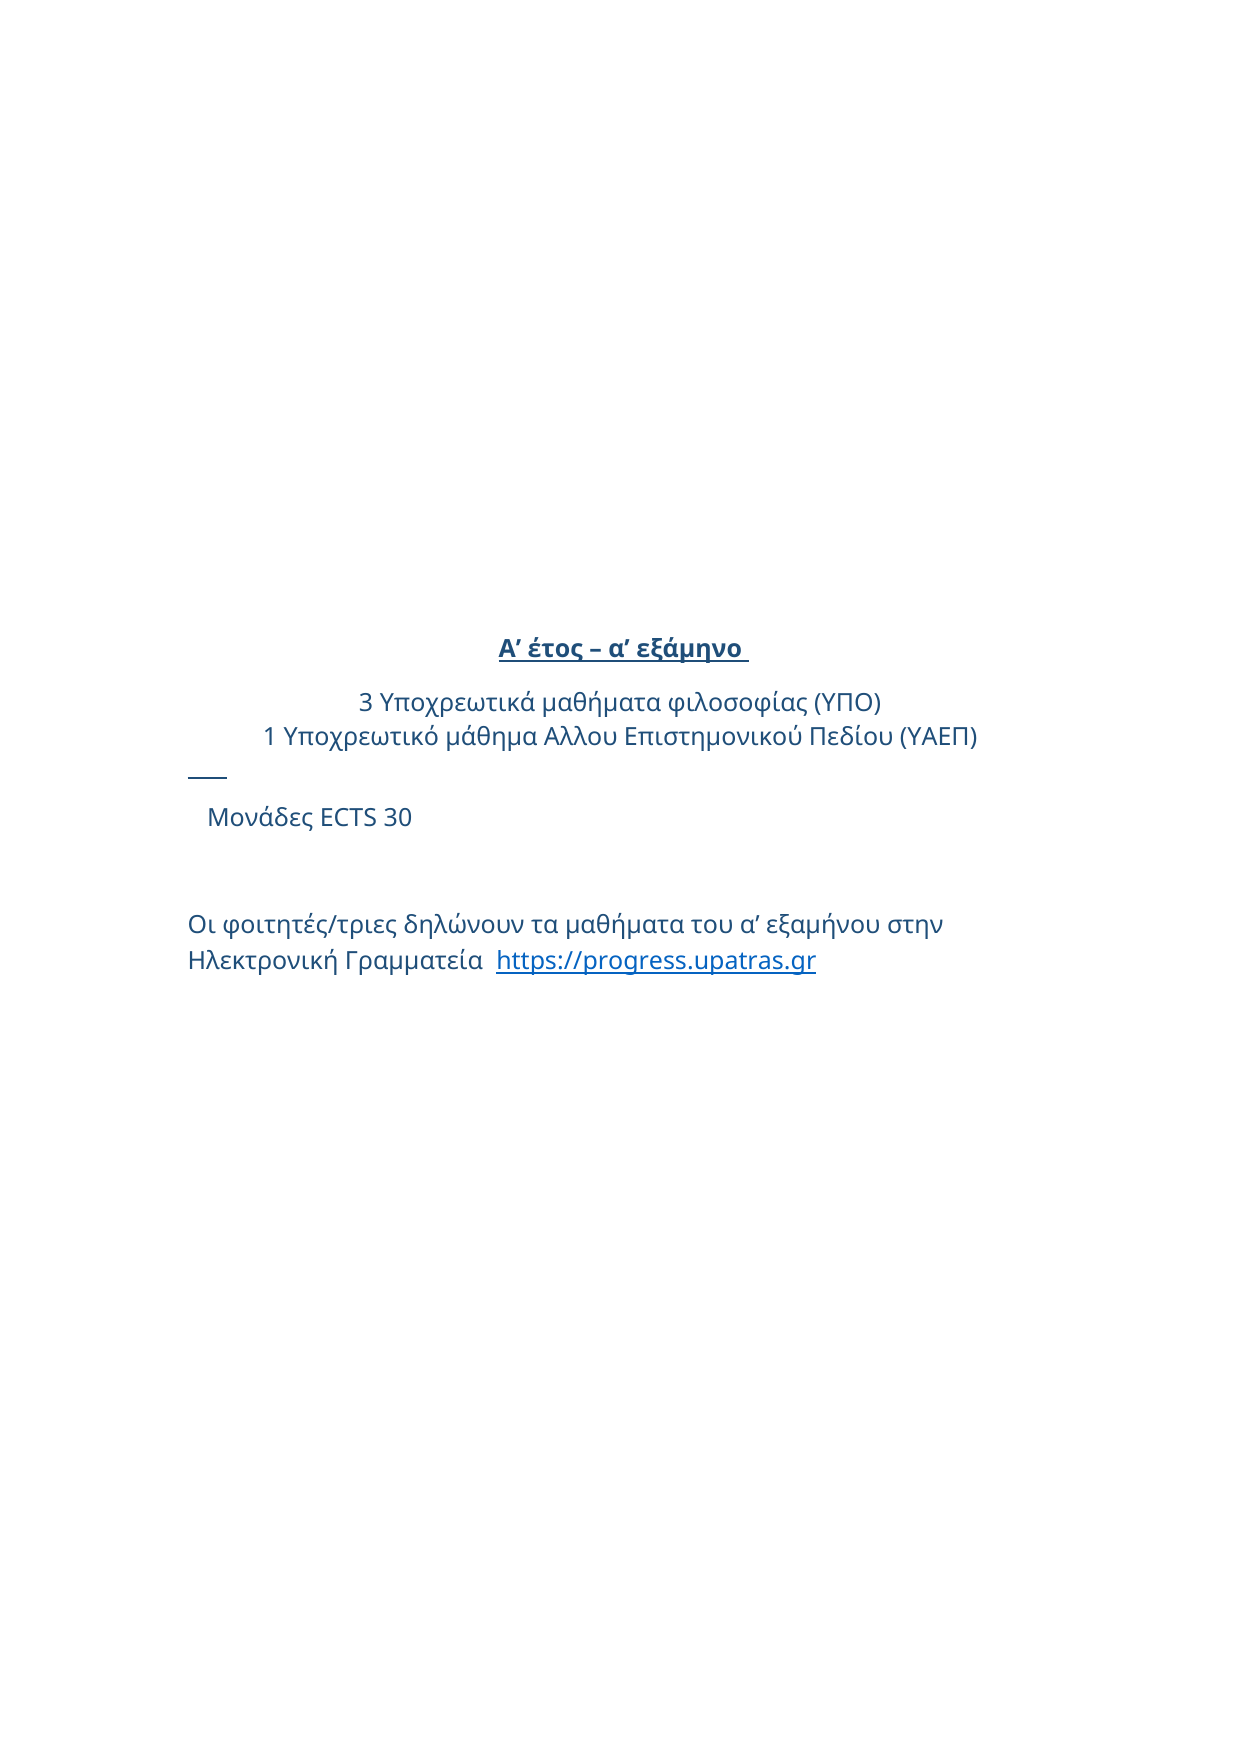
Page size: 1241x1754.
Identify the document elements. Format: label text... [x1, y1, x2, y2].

text Οι φοιτητές/τριες δηλώνουν τα μαθήματα του α’ εξαμήνου στην Ηλεκτρονική Γραμματεία https://progress.upatras.gr [187, 906, 1053, 977]
text 3 Υποχρεωτικά μαθήματα φιλοσοφίας (ΥΠΟ) [187, 684, 1053, 718]
text Α’ έτος – α’ εξάμηνο [187, 631, 1053, 665]
text Μονάδες ECTS 30 [187, 799, 1053, 833]
text 1 Υποχρεωτικό μάθημα Αλλου Επιστημονικού Πεδίου (ΥΑΕΠ) [187, 718, 1053, 752]
